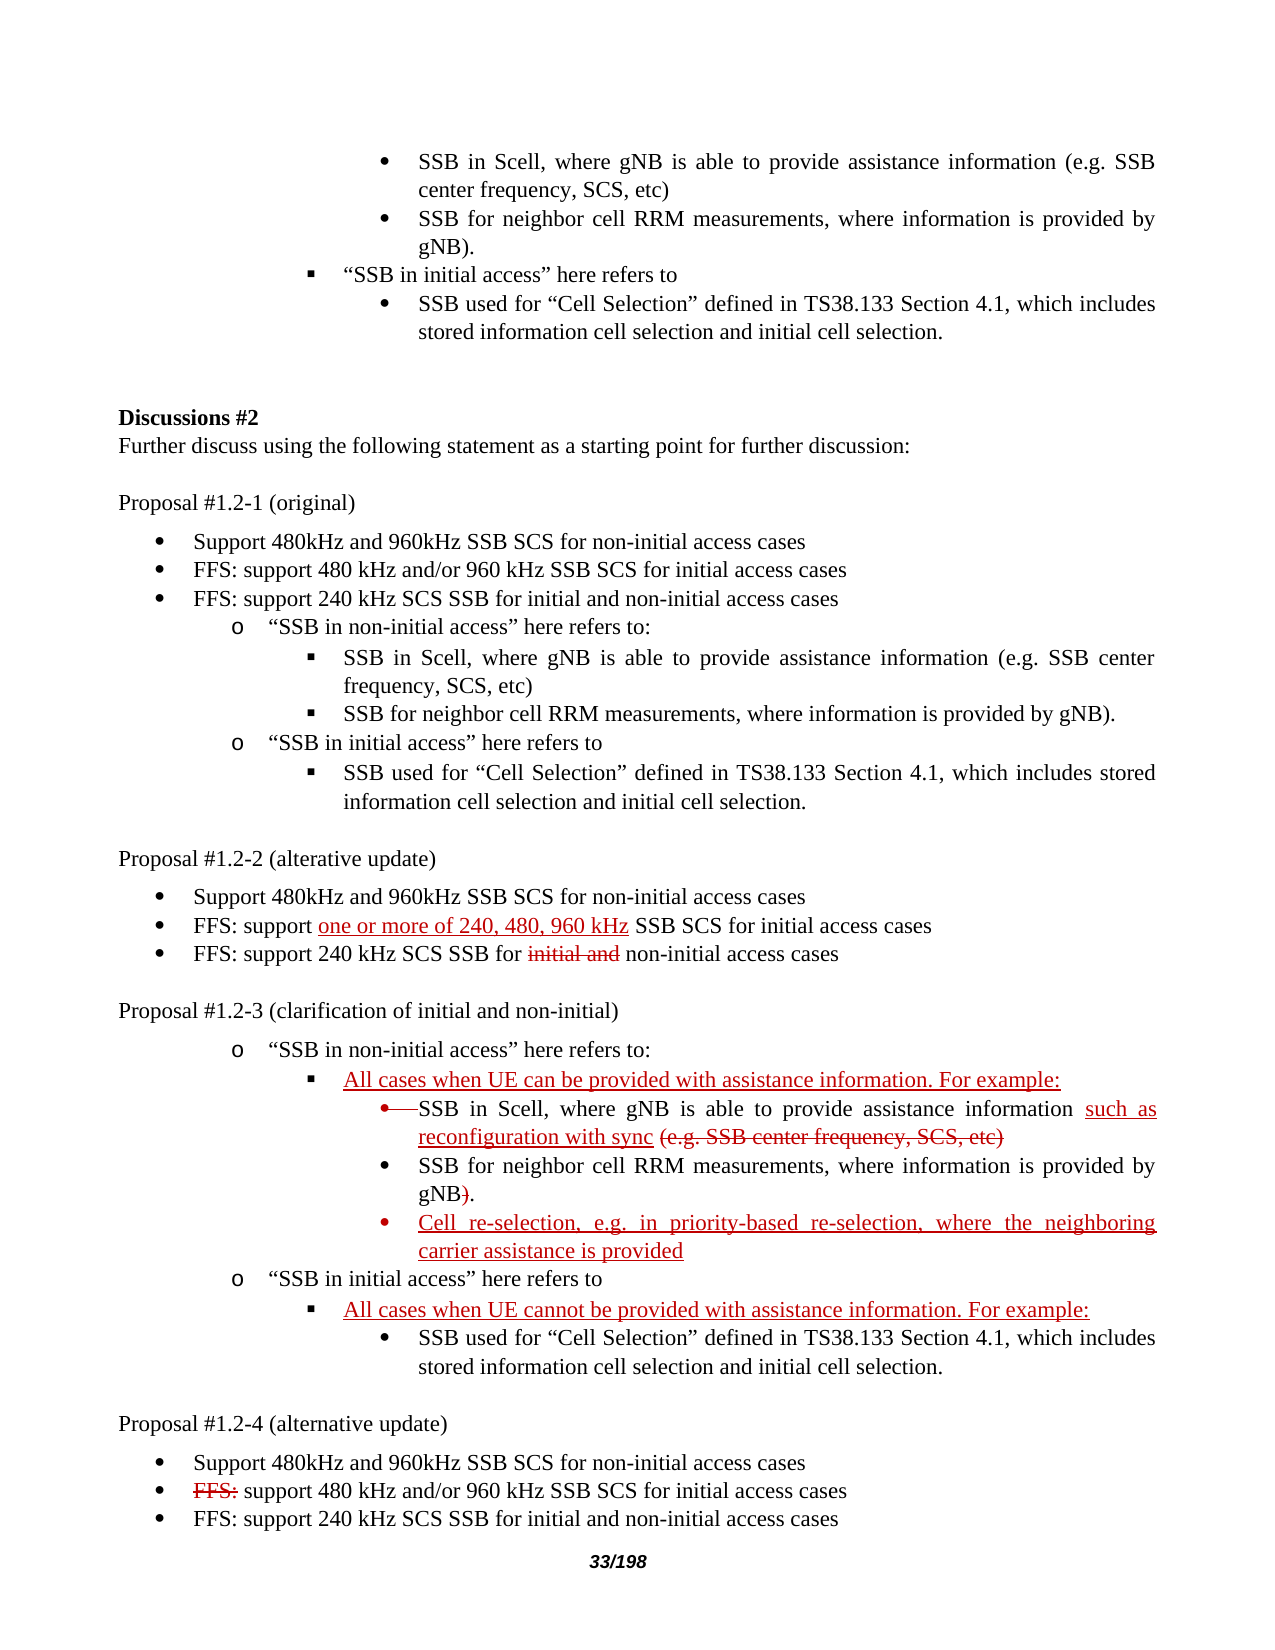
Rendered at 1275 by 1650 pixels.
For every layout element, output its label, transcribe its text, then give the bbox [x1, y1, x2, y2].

list FFS: support 240 kHz SCS SSB for initial and non-initial access cases [156, 585, 1157, 611]
list SSB in Scell, where gNB is able to provide assistance information (e.g. SSB center frequency, SCS, etc) [381, 148, 1157, 202]
list Support 480kHz and 960kHz SSB SCS for non-initial access cases [156, 1448, 1157, 1475]
list SSB in Scell, where gNB is able to provide assistance information (e.g. SSB center frequency, SCS, etc) [306, 643, 1157, 698]
list SSB in Scell, where gNB is able to provide assistance information such as reconfiguration with sync (e.g. SSB center frequency, SCS, etc) [381, 1095, 1157, 1150]
list “SSB in initial access” here refers to [231, 1266, 1157, 1294]
subtitle Proposal #1.2-4 (alternative update) [118, 1410, 1157, 1436]
subtitle Proposal #1.2-3 (clarification of initial and non-initial) [118, 997, 1157, 1023]
list SSB used for “Cell Selection” defined in TS38.133 Section 4.1, which includes stored information cell selection and initial cell selection. [381, 290, 1157, 345]
list All cases when UE cannot be provided with assistance information. For example: [306, 1296, 1157, 1322]
subtitle Proposal #1.2-1 (original) [118, 489, 1157, 515]
list “SSB in initial access” here refers to [306, 261, 1157, 288]
list FFS: support 240 kHz SCS SSB for initial and non-initial access cases [156, 940, 1157, 967]
list SSB used for “Cell Selection” defined in TS38.133 Section 4.1, which includes stored information cell selection and initial cell selection. [381, 1324, 1157, 1379]
list SSB for neighbor cell RRM measurements, where information is provided by gNB). [306, 700, 1157, 727]
list “SSB in initial access” here refers to [231, 729, 1157, 757]
list All cases when UE can be provided with assistance information. For example: [306, 1066, 1157, 1093]
list SSB for neighbor cell RRM measurements, where information is provided by gNB). [381, 204, 1157, 259]
list SSB used for “Cell Selection” defined in TS38.133 Section 4.1, which includes stored information cell selection and initial cell selection. [306, 759, 1157, 814]
list SSB for neighbor cell RRM measurements, where information is provided by gNB). [381, 1152, 1157, 1207]
text Further discuss using the following statement as a starting point for further discussion: [118, 432, 1157, 458]
list FFS: support one or more of 240, 480, 960 kHz SSB SCS for initial access cases [156, 912, 1157, 938]
subtitle Proposal #1.2-2 (alterative update) [118, 844, 1157, 871]
list Support 480kHz and 960kHz SSB SCS for non-initial access cases [156, 528, 1157, 554]
list “SSB in non-initial access” here refers to: [231, 613, 1157, 641]
list “SSB in non-initial access” here refers to: [231, 1036, 1157, 1064]
list Cell re-selection, e.g. in priority-based re-selection, where the neighboring carrier assistance is provided [381, 1209, 1157, 1263]
list FFS: support 480 kHz and/or 960 kHz SSB SCS for initial access cases [156, 556, 1157, 583]
list Support 480kHz and 960kHz SSB SCS for non-initial access cases [156, 883, 1157, 910]
list FFS: support 240 kHz SCS SSB for initial and non-initial access cases [156, 1505, 1157, 1532]
list FFS: support 480 kHz and/or 960 kHz SSB SCS for initial access cases [156, 1477, 1157, 1503]
text Discussions #2 [118, 404, 1157, 430]
